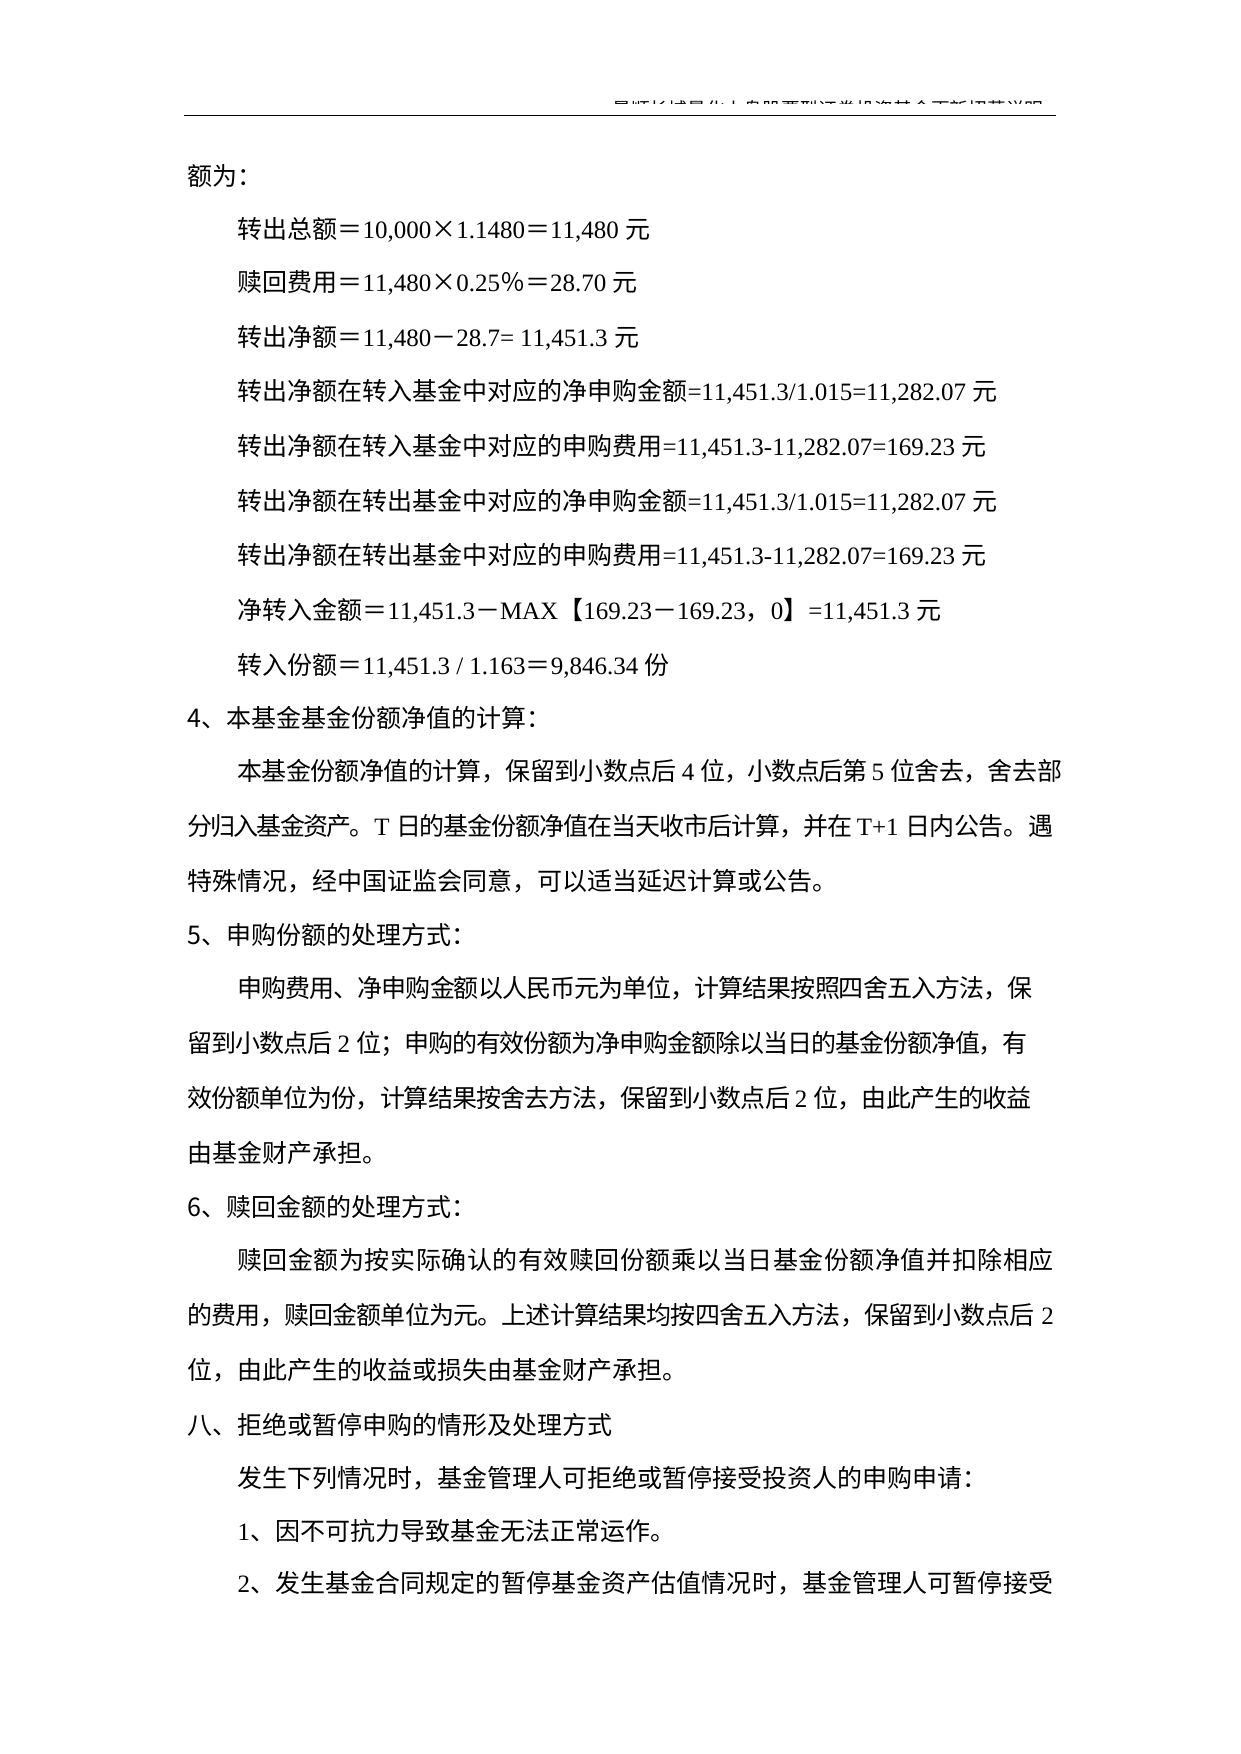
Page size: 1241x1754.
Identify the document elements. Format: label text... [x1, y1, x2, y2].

text 申购费用、净申购金额以人民币元为单位，计算结果按照四舍五入方法，保留到小数点后 2 位；申购的有效份额为净申购金额除以当日的基金份额净值，有 [187, 969, 1054, 1060]
text 额为： [187, 156, 1103, 193]
text 1、因不可抗力导致基金无法正常运作。 [237, 1511, 1103, 1547]
text 发生下列情况时，基金管理人可拒绝或暂停接受投资人的申购申请： [237, 1458, 1103, 1494]
text 本基金份额净值的计算，保留到小数点后 4 位，小数点后第 5 位舍去，舍去部分归入基金资产。T 日的基金份额净值在当天收市后计算，并在 T+1 日内公告。遇特殊情况，经中国证监会同意，可以适当延迟计算或公告。 [187, 752, 1066, 897]
text 八、拒绝或暂停申购的情形及处理方式 [187, 1405, 1103, 1441]
text 5、申购份额的处理方式： [187, 916, 1103, 952]
text 4、本基金基金份额净值的计算： [187, 698, 1103, 735]
text 转出净额在转入基金中对应的净申购金额=11,451.3/1.015=11,282.07 元转出净额在转入基金中对应的申购费用=11,451.3-11,282.07=169.23 元转出净额在转出基金中对应的净申购金额=11,451.3/1.015=11,282.07 元转出净额在转出基金中对应的申购费用=11,451.3-11,282.07=169.23 元净转入金额＝11,451.3－MAX【169.23－169.23，0】=11,451.3 元 [237, 372, 1001, 627]
text 效份额单位为份，计算结果按舍去方法，保留到小数点后 2 位，由此产生的收益由基金财产承担。 [187, 1078, 1054, 1169]
text 赎回金额为按实际确认的有效赎回份额乘以当日基金份额净值并扣除相应的费用，赎回金额单位为元。上述计算结果均按四舍五入方法，保留到小数点后2 位，由此产生的收益或损失由基金财产承担。 [187, 1241, 1053, 1386]
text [187, 1564, 1053, 1600]
text 6、赎回金额的处理方式： [187, 1188, 1103, 1224]
text 赎回费用＝11,480×0.25％＝28.70 元转出净额＝11,480－28.7= 11,451.3 元 [237, 262, 642, 353]
text 转入份额＝11,451.3 / 1.163＝9,846.34 份 [237, 646, 1103, 682]
text 转出总额＝10,000×1.1480＝11,480 元 [237, 209, 1103, 246]
